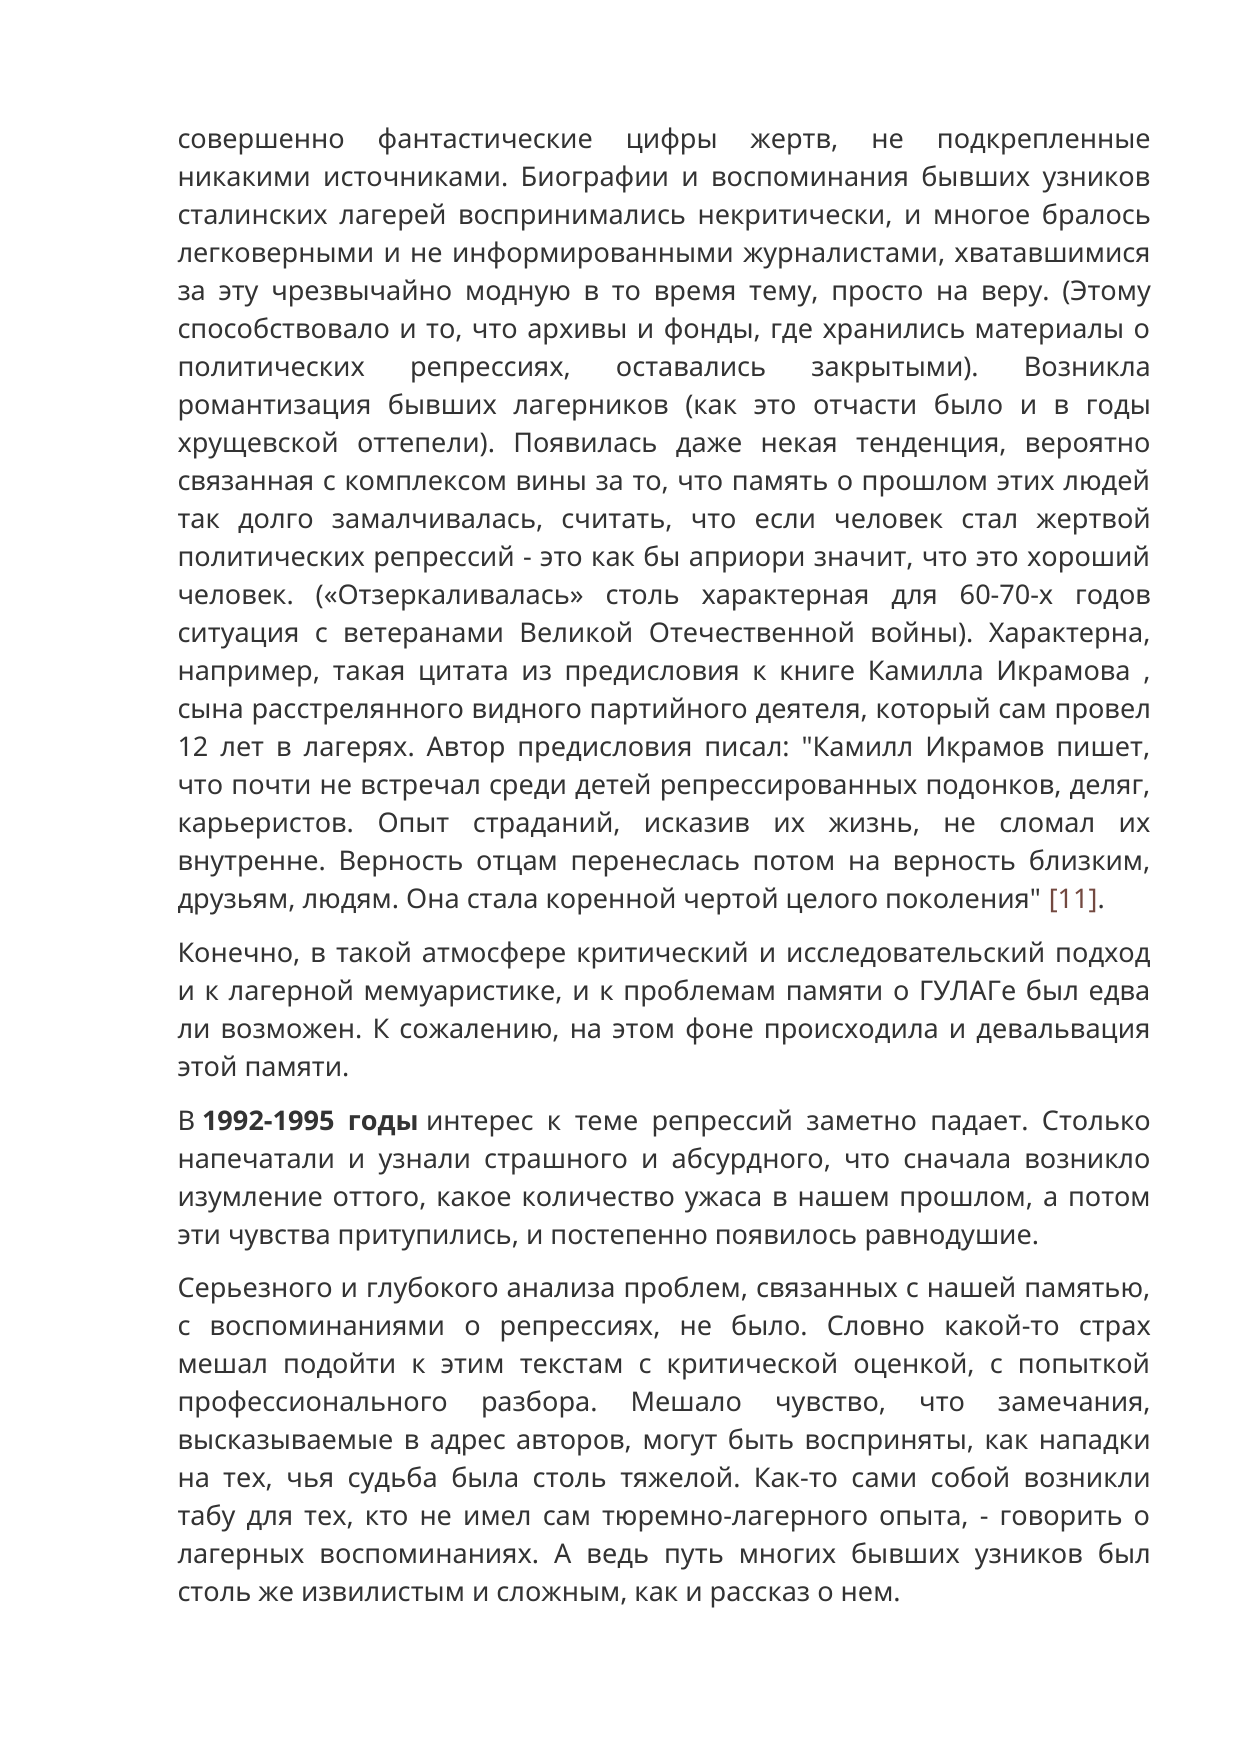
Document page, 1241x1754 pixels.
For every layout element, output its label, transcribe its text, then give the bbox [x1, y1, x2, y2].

text Серьезного и глубокого анализа проблем, связанных с нашей памятью, с воспоминаниями о репрессиях, не было. Словно какой-то страх мешал подойти к этим текстам с критической оценкой, с попыткой профессионального разбора. Мешало чувство, что замечания, высказываемые в адрес авторов, могут быть восприняты, как нападки на тех, чья судьба была столь тяжелой. Как-то сами собой возникли табу для тех, кто не имел сам тюремно-лагерного опыта, - говорить о лагерных воспоминаниях. А ведь путь многих бывших узников был столь же извилистым и сложным, как и рассказ о нем. [177, 1268, 1152, 1610]
text В 1992-1995 годы интерес к теме репрессий заметно падает. Столько напечатали и узнали страшного и абсурдного, что сначала возникло изумление оттого, какое количество ужаса в нашем прошлом, а потом эти чувства притупились, и постепенно появилось равнодушие. [177, 1100, 1152, 1252]
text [177, 118, 1152, 917]
text Конечно, в такой атмосфере критический и исследовательский подход и к лагерной мемуаристике, и к проблемам памяти о ГУЛАГе был едва ли возможен. К сожалению, на этом фоне происходила и девальвация этой памяти. [177, 932, 1152, 1084]
